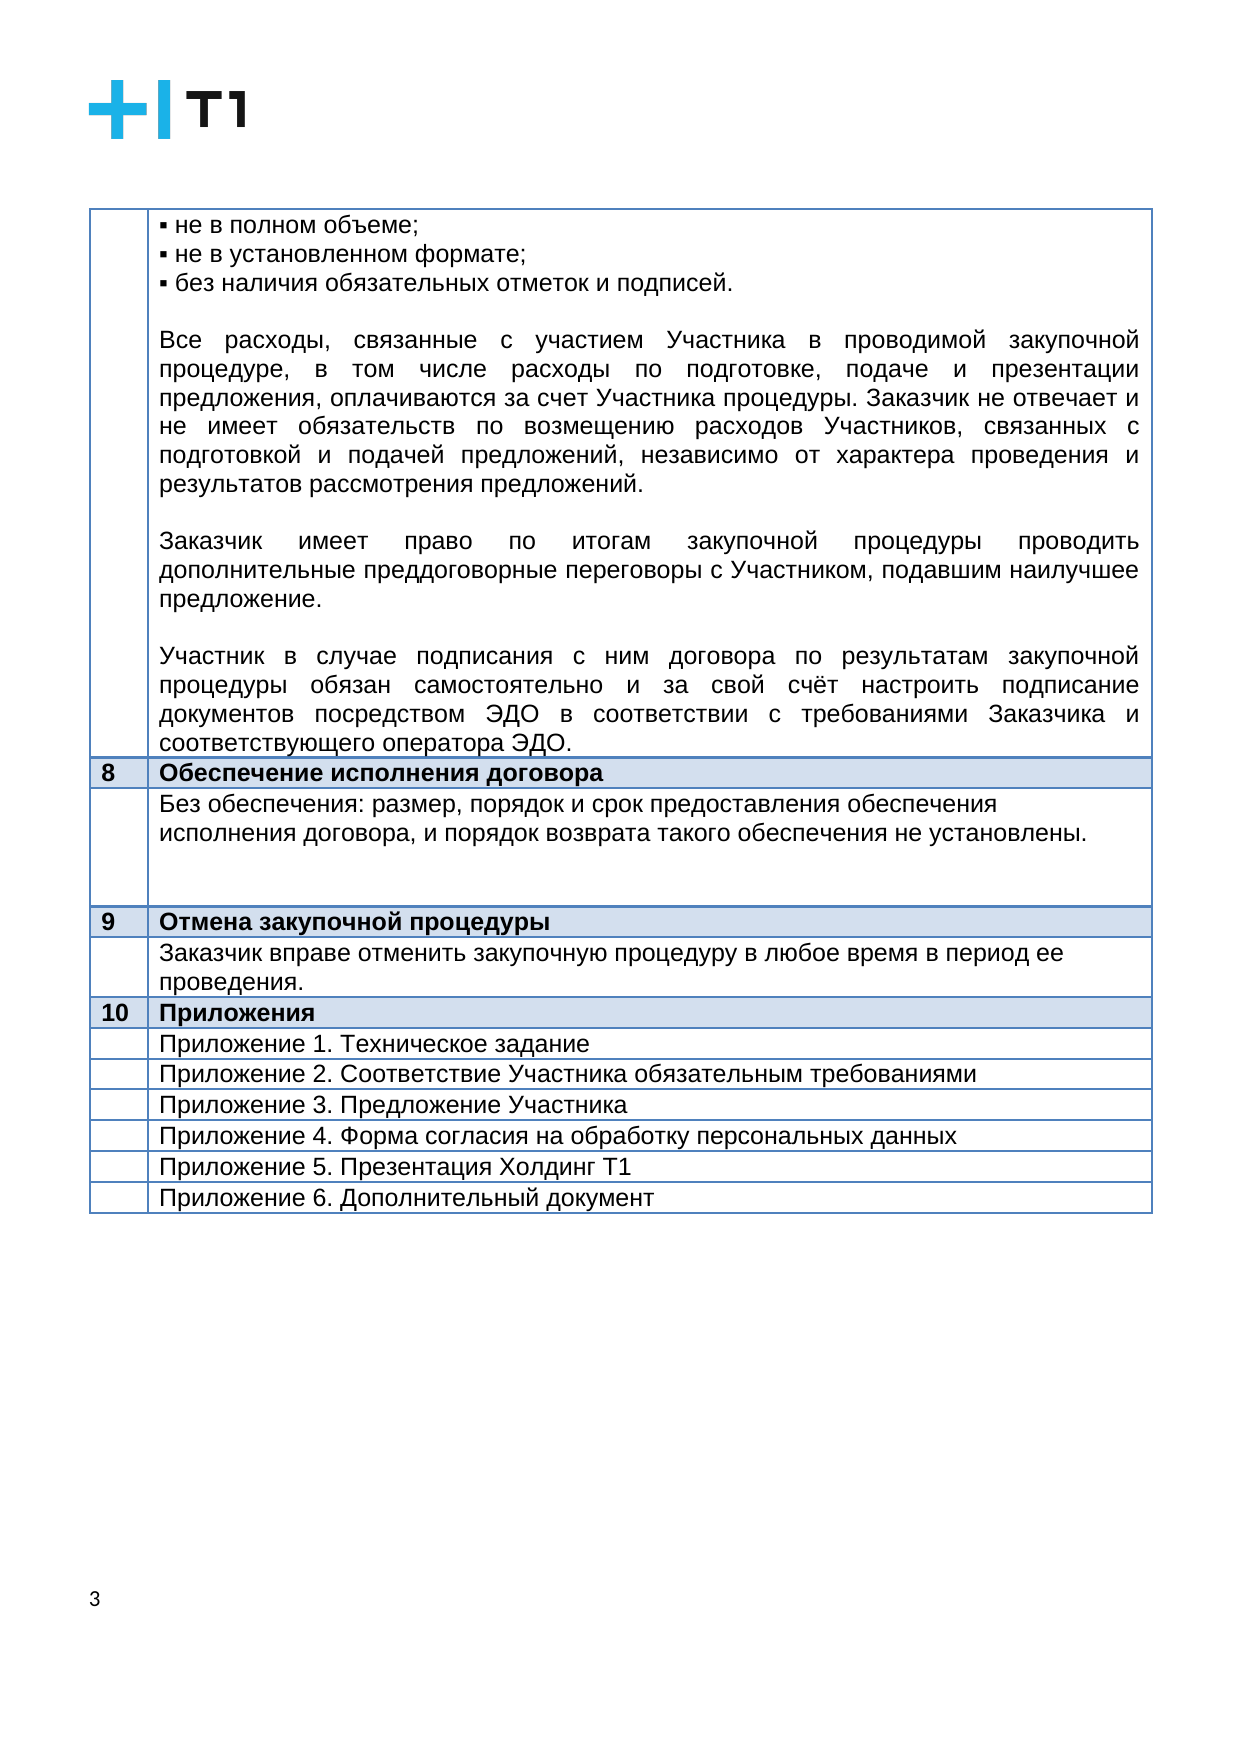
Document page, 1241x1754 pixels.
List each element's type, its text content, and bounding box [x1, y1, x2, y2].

table_cell [91, 210, 147, 756]
table_cell Отмена закупочной процедуры [149, 908, 1151, 936]
table_cell Приложение 6. Дополнительный документ [149, 1183, 1151, 1212]
table_cell [91, 1152, 147, 1181]
table_cell [91, 1121, 147, 1150]
table_cell Приложение 2. Соответствие Участника обязательным требованиями [149, 1060, 1151, 1088]
table_cell Приложение 1. Техническое задание [149, 1029, 1151, 1057]
table_cell [91, 789, 147, 905]
table_cell [91, 1090, 147, 1119]
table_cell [149, 210, 1151, 756]
picture [88, 80, 245, 139]
table_cell 10 [91, 998, 147, 1027]
table_cell Приложение 5. Презентация Холдинг Т1 [149, 1152, 1151, 1181]
table_cell [91, 938, 147, 996]
table_cell 8 [91, 759, 147, 787]
table_cell [91, 1029, 147, 1057]
table_cell Обеспечение исполнения договора [149, 759, 1151, 787]
table_cell [91, 1060, 147, 1088]
table_cell 9 [91, 908, 147, 936]
table_cell Приложение 4. Форма согласия на обработку персональных данных [149, 1121, 1151, 1150]
table_cell Приложения [149, 998, 1151, 1027]
table_cell Приложение 3. Предложение Участника [149, 1090, 1151, 1119]
table_cell Без обеспечения: размер, порядок и срок предоставления обеспечения исполнения договора, и порядок возврата такого обеспечения не установлены. [149, 789, 1151, 905]
table_cell [91, 1183, 147, 1212]
table_cell Заказчик вправе отменить закупочную процедуру в любое время в период ее проведения. [149, 938, 1151, 996]
